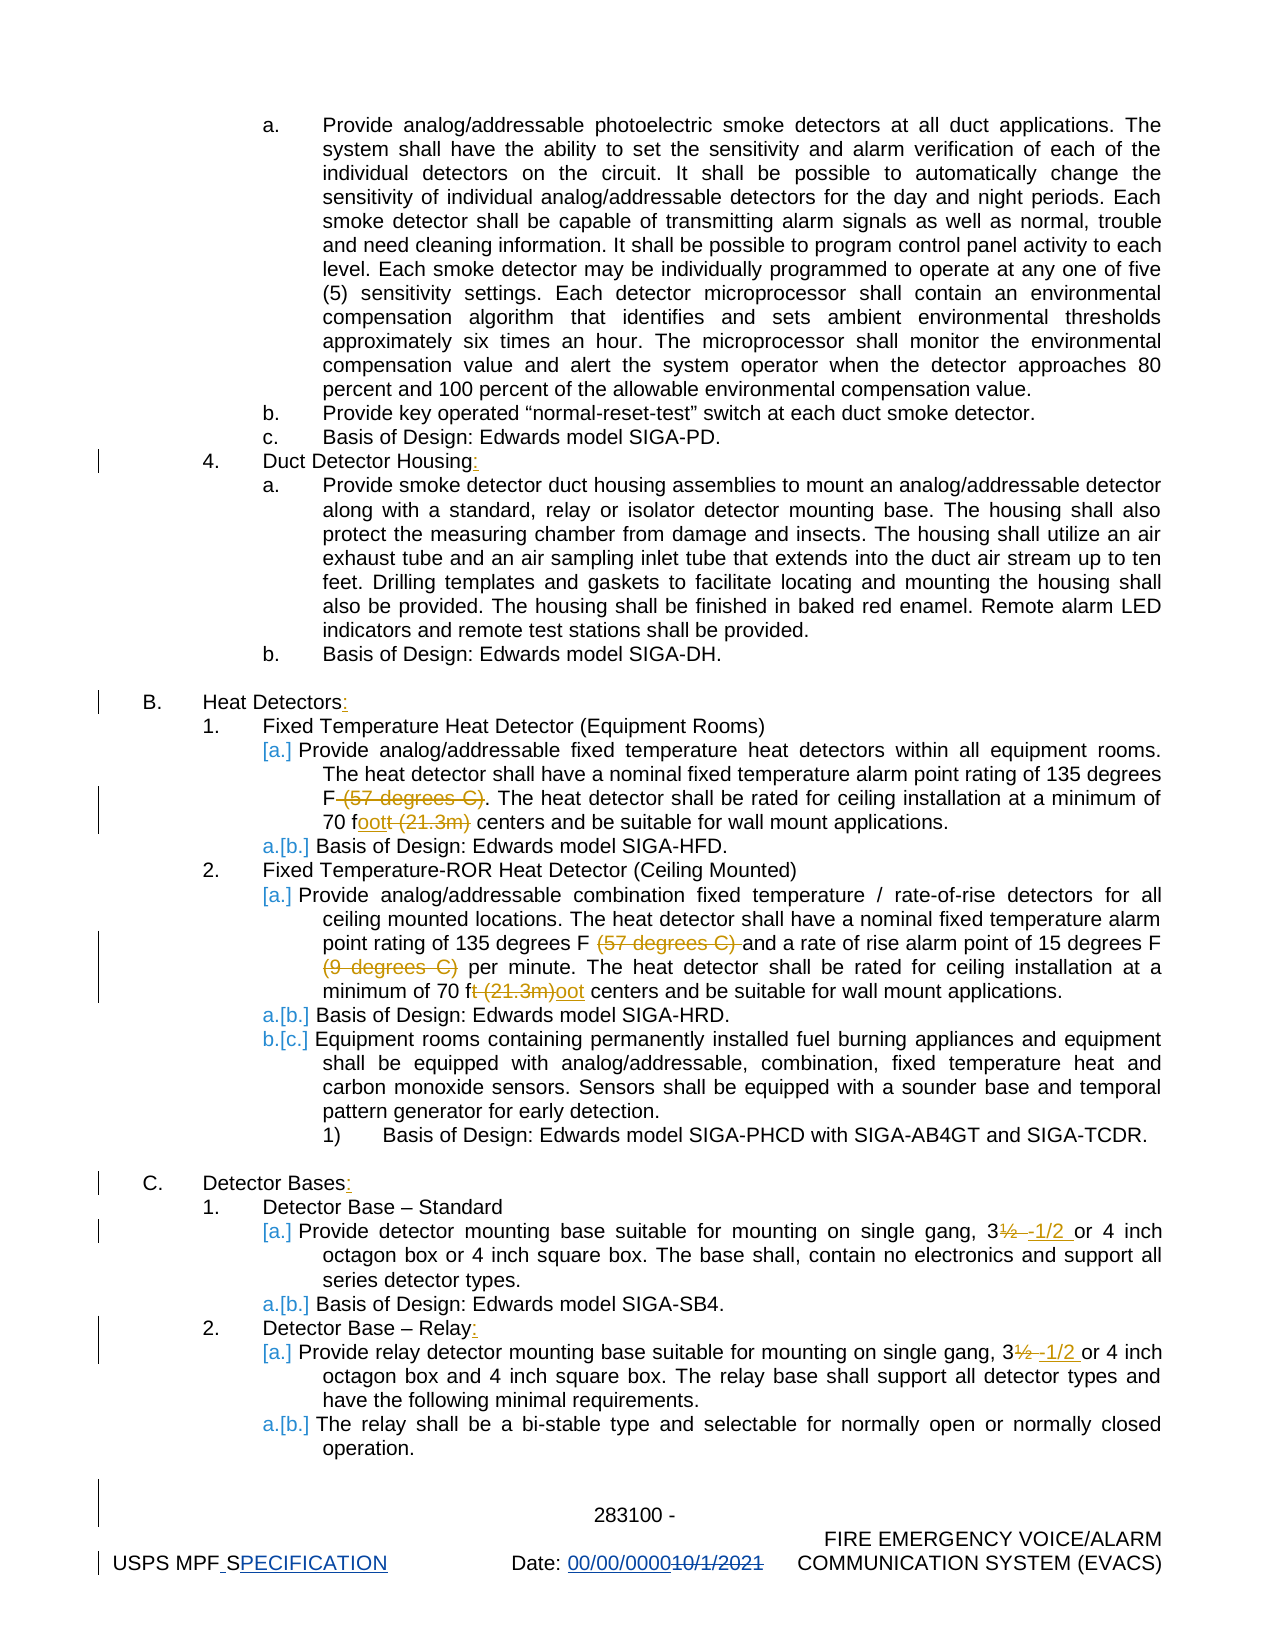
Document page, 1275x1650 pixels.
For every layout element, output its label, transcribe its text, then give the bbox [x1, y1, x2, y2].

text Detector Base – Relay [202, 1316, 1162, 1340]
text Duct Detector Housing [202, 449, 1162, 473]
text Heat Detectors [142, 690, 1162, 714]
text Basis of Design: Edwards model SIGA-SB4. [262, 1292, 1162, 1316]
text Detector Base – Standard [202, 1195, 1162, 1219]
text Fixed Temperature Heat Detector (Equipment Rooms) [202, 714, 1162, 738]
text Fixed Temperature-ROR Heat Detector (Ceiling Mounted) [202, 858, 1162, 882]
text The relay shall be a bi-stable type and selectable for normally open or normally closed operation. [262, 1412, 1162, 1460]
text Basis of Design: Edwards model SIGA-HRD. [262, 1003, 1162, 1027]
text Provide analog/addressable fixed temperature heat detectors within all equipment rooms. The heat detector shall have a nominal fixed temperature alarm point rating of 135 degrees F. The heat detector shall be rated for ceiling installation at a minimum of 70 f centers and be suitable for wall mount applications. [262, 738, 1162, 834]
text Provide relay detector mounting base suitable for mounting on single gang, 3or 4 inch octagon box and 4 inch square box. The relay base shall support all detector types and have the following minimal requirements. [262, 1340, 1162, 1412]
text Detector Bases [142, 1171, 1162, 1195]
text Provide smoke detector duct housing assemblies to mount an analog/addressable detector along with a standard, relay or isolator detector mounting base. The housing shall also protect the measuring chamber from damage and insects. The housing shall utilize an air exhaust tube and an air sampling inlet tube that extends into the duct air stream up to ten feet. Drilling templates and gaskets to facilitate locating and mounting the housing shall also be provided. The housing shall be finished in baked red enamel. Remote alarm LED indicators and remote test stations shall be provided. [262, 473, 1162, 642]
text Equipment rooms containing permanently installed fuel burning appliances and equipment shall be equipped with analog/addressable, combination, fixed temperature heat and carbon monoxide sensors. Sensors shall be equipped with a sounder base and temporal pattern generator for early detection. [262, 1027, 1162, 1123]
text Basis of Design: Edwards model SIGA-HFD. [262, 834, 1162, 858]
text Provide analog/addressable combination fixed temperature / rate-of-rise detectors for all ceiling mounted locations. The heat detector shall have a nominal fixed temperature alarm point rating of 135 degrees F and a rate of rise alarm point of 15 degrees F per minute. The heat detector shall be rated for ceiling installation at a minimum of 70 f centers and be suitable for wall mount applications. [262, 882, 1162, 1003]
text Provide key operated “normal-reset-test” switch at each duct smoke detector. [262, 401, 1162, 425]
text Basis of Design: Edwards model SIGA-PD. [262, 425, 1162, 449]
text Provide analog/addressable photoelectric smoke detectors at all duct applications. The system shall have the ability to set the sensitivity and alarm verification of each of the individual detectors on the circuit. It shall be possible to automatically change the sensitivity of individual analog/addressable detectors for the day and night periods. Each smoke detector shall be capable of transmitting alarm signals as well as normal, trouble and need cleaning information. It shall be possible to program control panel activity to each level. Each smoke detector may be individually programmed to operate at any one of five (5) sensitivity settings. Each detector microprocessor shall contain an environmental compensation algorithm that identifies and sets ambient environmental thresholds approximately six times an hour. The microprocessor shall monitor the environmental compensation value and alert the system operator when the detector approaches 80 percent and 100 percent of the allowable environmental compensation value. [262, 112, 1162, 401]
text Provide detector mounting base suitable for mounting on single gang, 3or 4 inch octagon box or 4 inch square box. The base shall, contain no electronics and support all series detector types. [262, 1219, 1162, 1292]
text Basis of Design: Edwards model SIGA-PHCD with SIGA-AB4GT and SIGA-TCDR. [322, 1123, 1162, 1147]
text Basis of Design: Edwards model SIGA-DH. [262, 642, 1162, 666]
